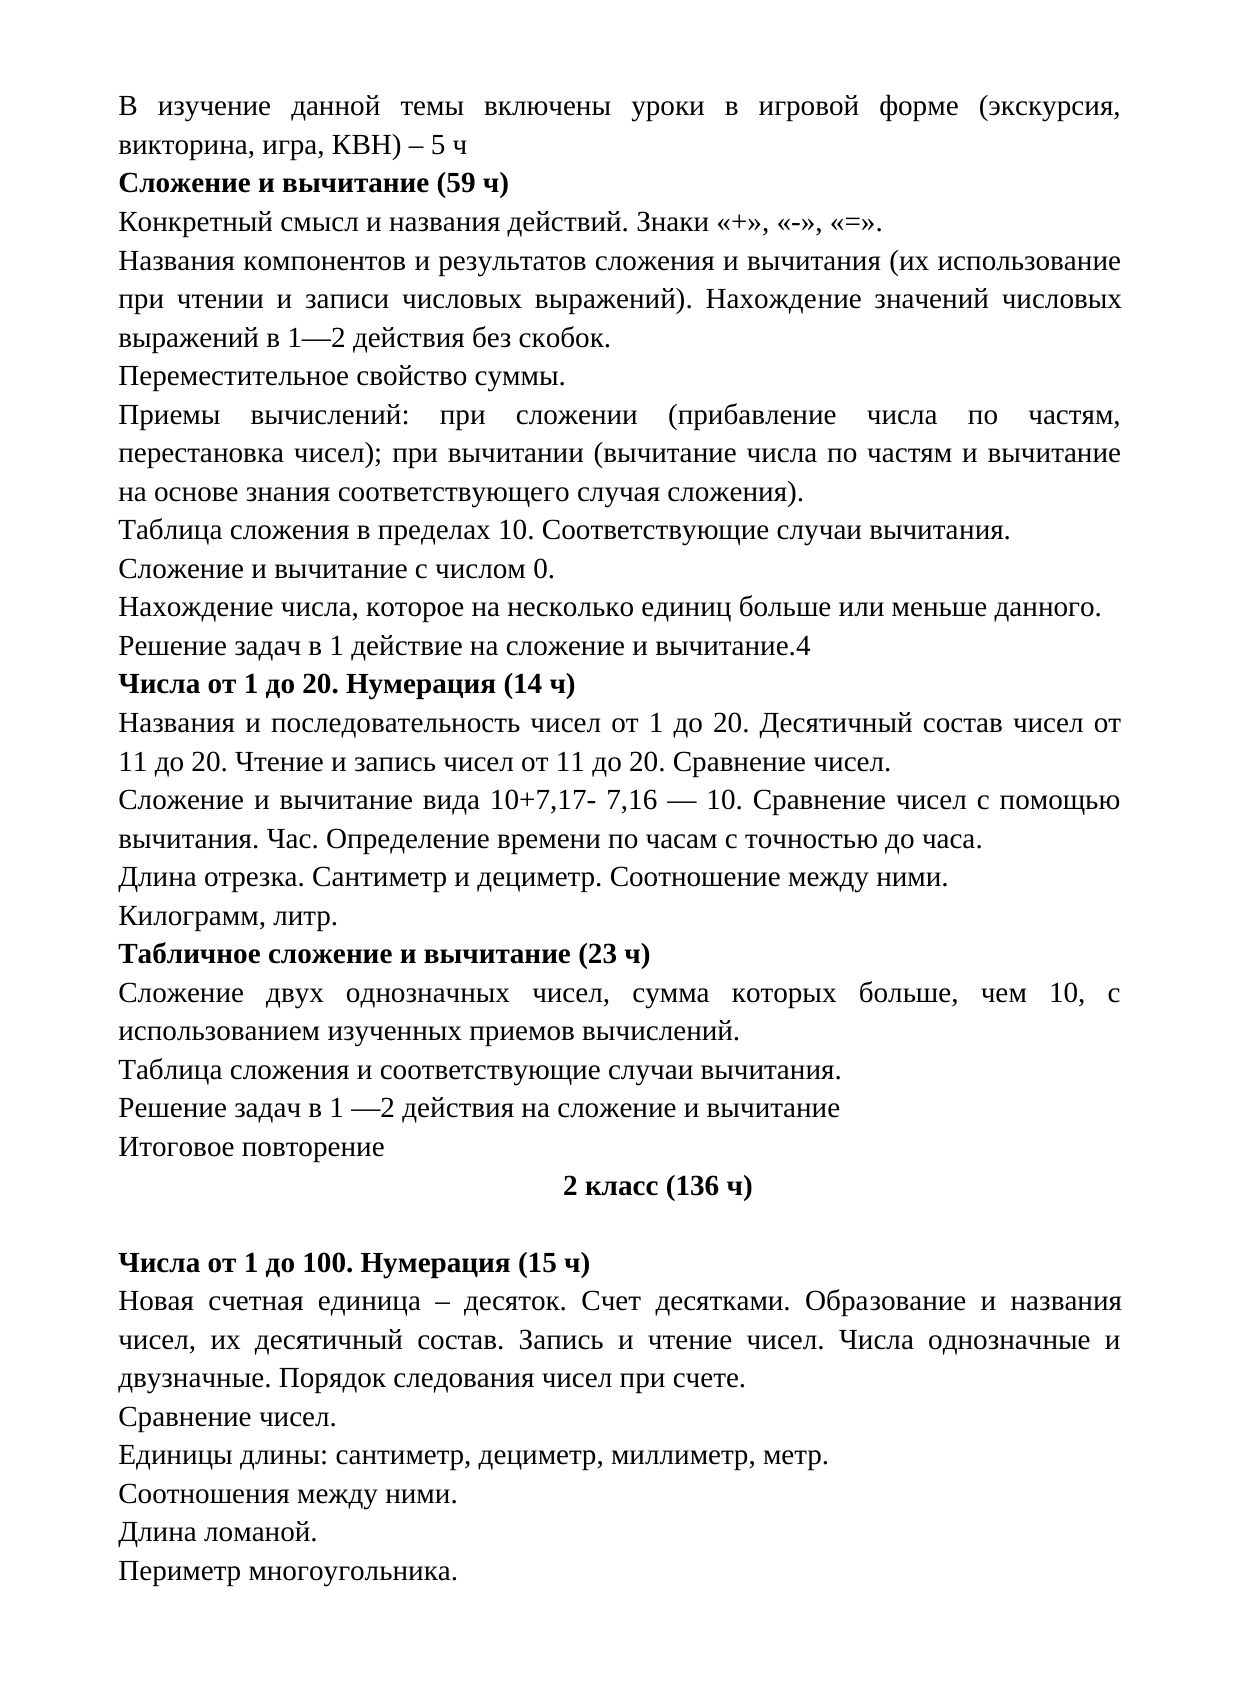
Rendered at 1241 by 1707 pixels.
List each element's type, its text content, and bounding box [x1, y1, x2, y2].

text Решение задач в 1 —2 действия на сложение и вычитание [118, 1091, 1122, 1124]
text Периметр многоугольника. [118, 1553, 1122, 1587]
text Килограмм, литр. [118, 898, 1122, 931]
text Итоговое повторение [118, 1129, 1122, 1163]
text Сравнение чисел. [118, 1399, 1122, 1432]
text Приемы вычислений: при сложении (прибавление числа по частям, перестановка чисел); при вычитании (вычитание числа по частям и вычитание на основе знания соответствующего случая сложения). [118, 397, 1122, 507]
text Длина ломаной. [118, 1514, 1122, 1548]
text Сложение и вычитание с числом 0. [118, 551, 1122, 584]
text В изучение данной темы включены уроки в игровой форме (экскурсия, викторина, игра, КВН) – 5 ч [118, 88, 1122, 161]
text Соотношения между ними. [118, 1476, 1122, 1509]
text Таблица сложения и соответствующие случаи вычитания. [118, 1052, 1122, 1086]
text Сложение и вычитание вида 10+7,17- 7,16 — 10. Сравнение чисел с помощью вычитания. Час. Определение времени по часам с точностью до часа. [118, 782, 1122, 854]
text Числа от 1 до 20. Нумерация (14 ч) [118, 667, 1122, 700]
text Переместительное свойство суммы. [118, 358, 1122, 392]
text Названия и последовательность чисел от 1 до 20. Десятичный состав чисел от 11 до 20. Чтение и запись чисел от 11 до 20. Сравнение чисел. [118, 705, 1122, 777]
text Решение задач в 1 действие на сложение и вычитание.4 [118, 628, 1122, 662]
text Нахождение числа, которое на несколько единиц больше или меньше данного. [118, 589, 1122, 623]
text Табличное сложение и вычитание (23 ч) [118, 936, 1122, 970]
text Таблица сложения в пределах 10. Соответствующие случаи вычитания. [118, 512, 1122, 546]
text Сложение двух однозначных чисел, сумма которых больше, чем 10, с использованием изученных приемов вычислений. [118, 975, 1122, 1047]
text Названия компонентов и результатов сложения и вычитания (их использование при чтении и записи числовых выражений). Нахождение значений числовых выражений в 1—2 действия без скобок. [118, 243, 1122, 353]
text Числа от 1 до 100. Нумерация (15 ч) [118, 1245, 1122, 1278]
text 2 класс (136 ч) [118, 1168, 1122, 1201]
text Единицы длины: сантиметр, дециметр, миллиметр, метр. [118, 1437, 1122, 1471]
text Конкретный смысл и названия действий. Знаки «+», «-», «=». [118, 204, 1122, 238]
text Новая счетная единица – десяток. Счет десятками. Образование и названия чисел, их десятичный состав. Запись и чтение чисел. Числа однозначные и двузначные. Порядок следования чисел при счете. [118, 1283, 1122, 1394]
text Сложение и вычитание (59 ч) [118, 166, 1122, 199]
text Длина отрезка. Сантиметр и дециметр. Соотношение между ними. [118, 859, 1122, 893]
